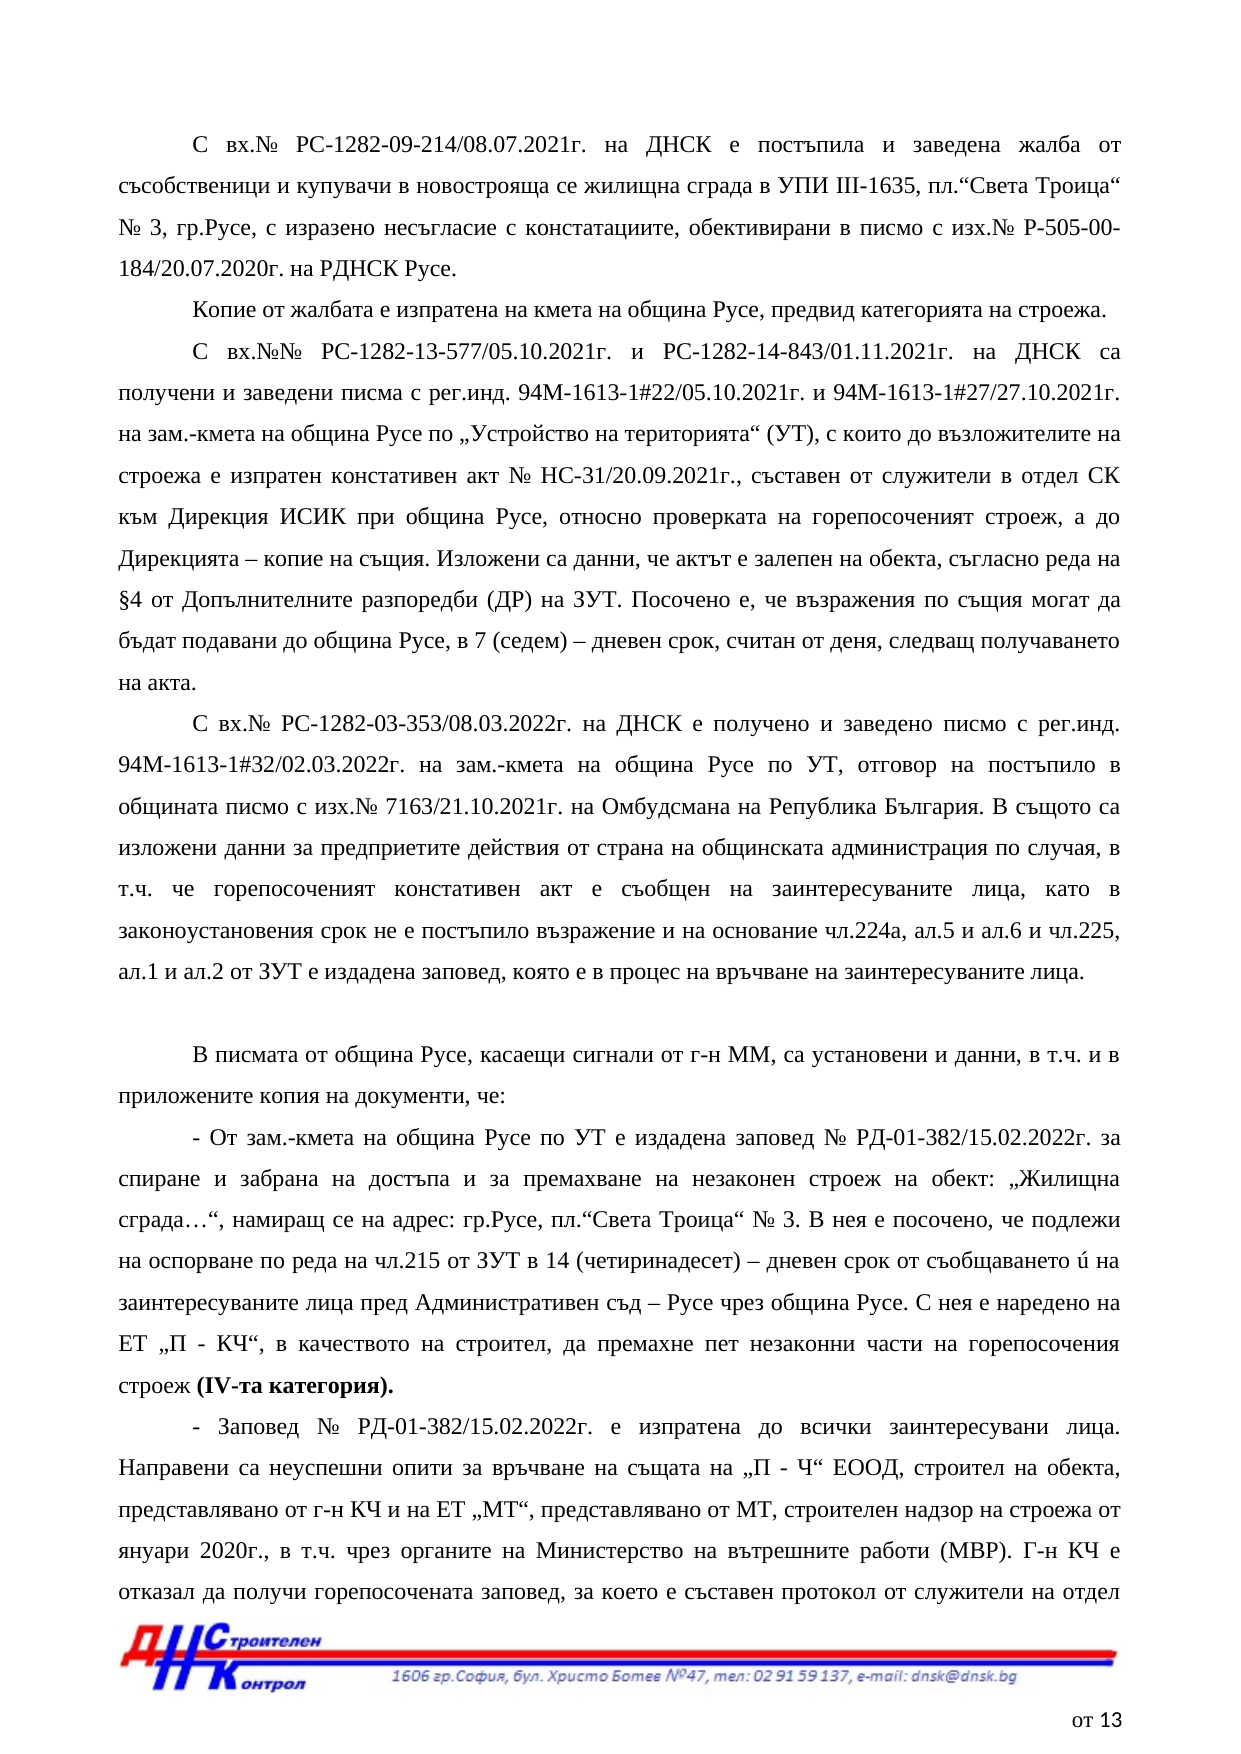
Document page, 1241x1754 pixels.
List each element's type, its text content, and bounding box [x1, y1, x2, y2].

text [118, 1412, 1122, 1605]
text Копие от жалбата е изпратена на кмета на община Русе, предвид категорията на строежа. [118, 295, 1122, 323]
text С вх.№№ РС-1282-13-577/05.10.2021г. и РС-1282-14-843/01.11.2021г. на ДНСК са получени и заведени писма с рег.инд. 94М-1613-1#22/05.10.2021г. и 94М-1613-1#27/27.10.2021г. на зам.-кмета на община Русе по „Устройство на територията“ (УТ), с които до възложителите на строежа е изпратен констативен акт № НС-31/20.09.2021г., съставен от служители в отдел СК към Дирекция ИСИК при община Русе, относно проверката на горепосоченият строеж, а до Дирекцията – копие на същия. Изложени са данни, че актът е залепен на обекта, съгласно реда на §4 от Допълнителните разпоредби (ДР) на ЗУТ. Посочено е, че възражения по същия могат да бъдат подавани до община Русе, в 7 (седем) – дневен срок, считан от деня, следващ получаването на акта. [118, 337, 1122, 695]
text С вх.№ РС-1282-03-353/08.03.2022г. на ДНСК е получено и заведено писмо с рег.инд. 94М-1613-1#32/02.03.2022г. на зам.-кмета на община Русе по УТ, отговор на постъпило в общината писмо с изх.№ 7163/21.10.2021г. на Омбудсмана на Република България. В същото са изложени данни за предприетите действия от страна на общинската администрация по случая, в т.ч. че горепосоченият констативен акт е съобщен на заинтересуваните лица, като в законоустановения срок не е постъпило възражение и на основание чл.224а, ал.5 и ал.6 и чл.225, ал.1 и ал.2 от ЗУТ е издадена заповед, която е в процес на връчване на заинтересуваните лица. [118, 709, 1122, 985]
picture [118, 1622, 1123, 1705]
text С вх.№ РС-1282-09-214/08.07.2021г. на ДНСК е постъпила и заведена жалба от съсобственици и купувачи в новострояща се жилищна сграда в УПИ ІІІ-1635, пл.“Света Троица“ № 3, гр.Русе, с изразено несъгласие с констатациите, обективирани в писмо с изх.№ Р-505-00-184/20.07.2020г. на РДНСК Русе. [118, 130, 1122, 282]
text В писмата от община Русе, касаещи сигнали от г-н ММ, са установени и данни, в т.ч. и в приложените копия на документи, че: [118, 1040, 1122, 1109]
text - От зам.-кмета на община Русе по УТ е издадена заповед № РД-01-382/15.02.2022г. за спиране и забрана на достъпа и за премахване на незаконен строеж на обект: „Жилищна сграда…“, намиращ се на адрес: гр.Русе, пл.“Света Троица“ № 3. В нея е посочено, че подлежи на оспорване по реда на чл.215 от ЗУТ в 14 (четиринадесет) – дневен срок от съобщаването ú на заинтересуваните лица пред Административен съд – Русе чрез община Русе. С нея е наредено на ЕТ „П - КЧ“, в качеството на строител, да премахне пет незаконни части на горепосочения строеж (ІV-та категория). [118, 1122, 1122, 1398]
